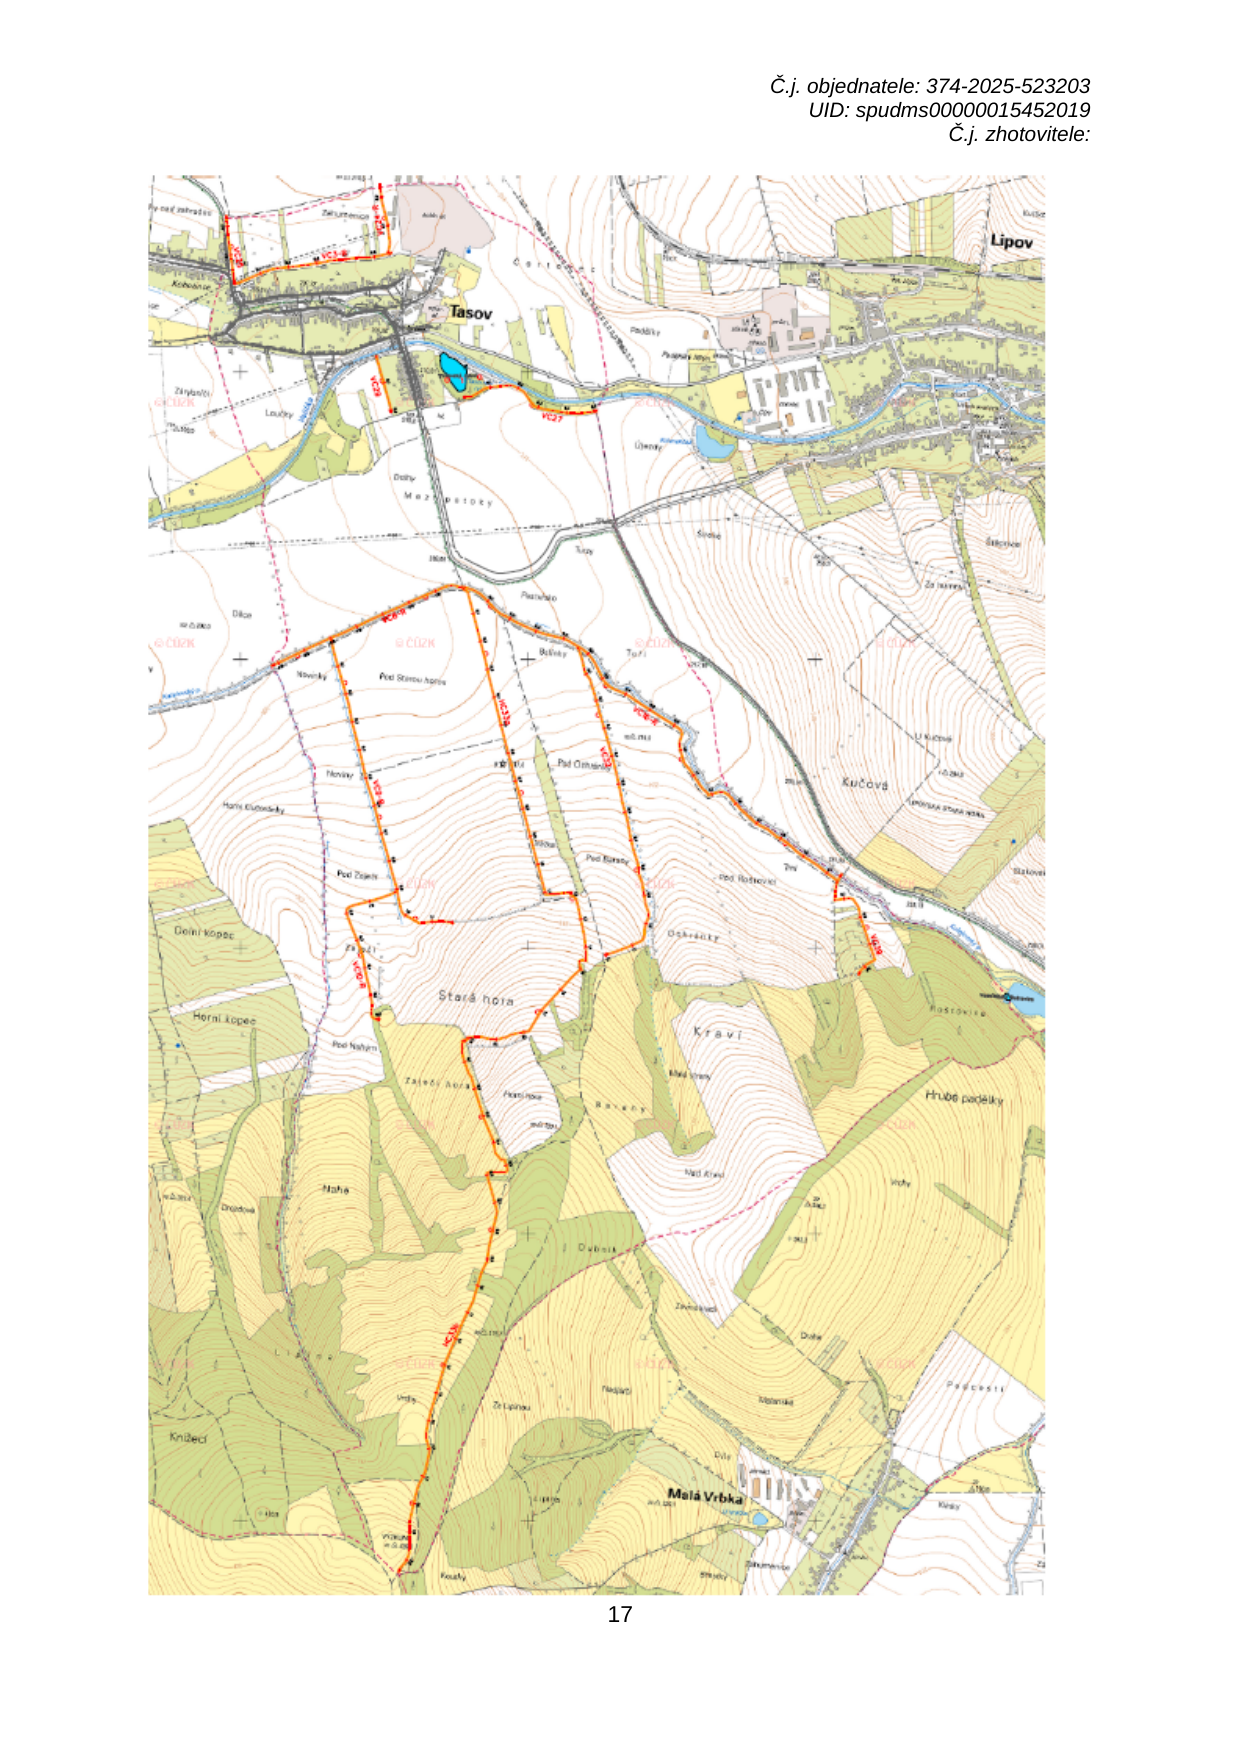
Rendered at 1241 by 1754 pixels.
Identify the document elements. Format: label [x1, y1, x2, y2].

picture [147, 174, 1047, 1597]
